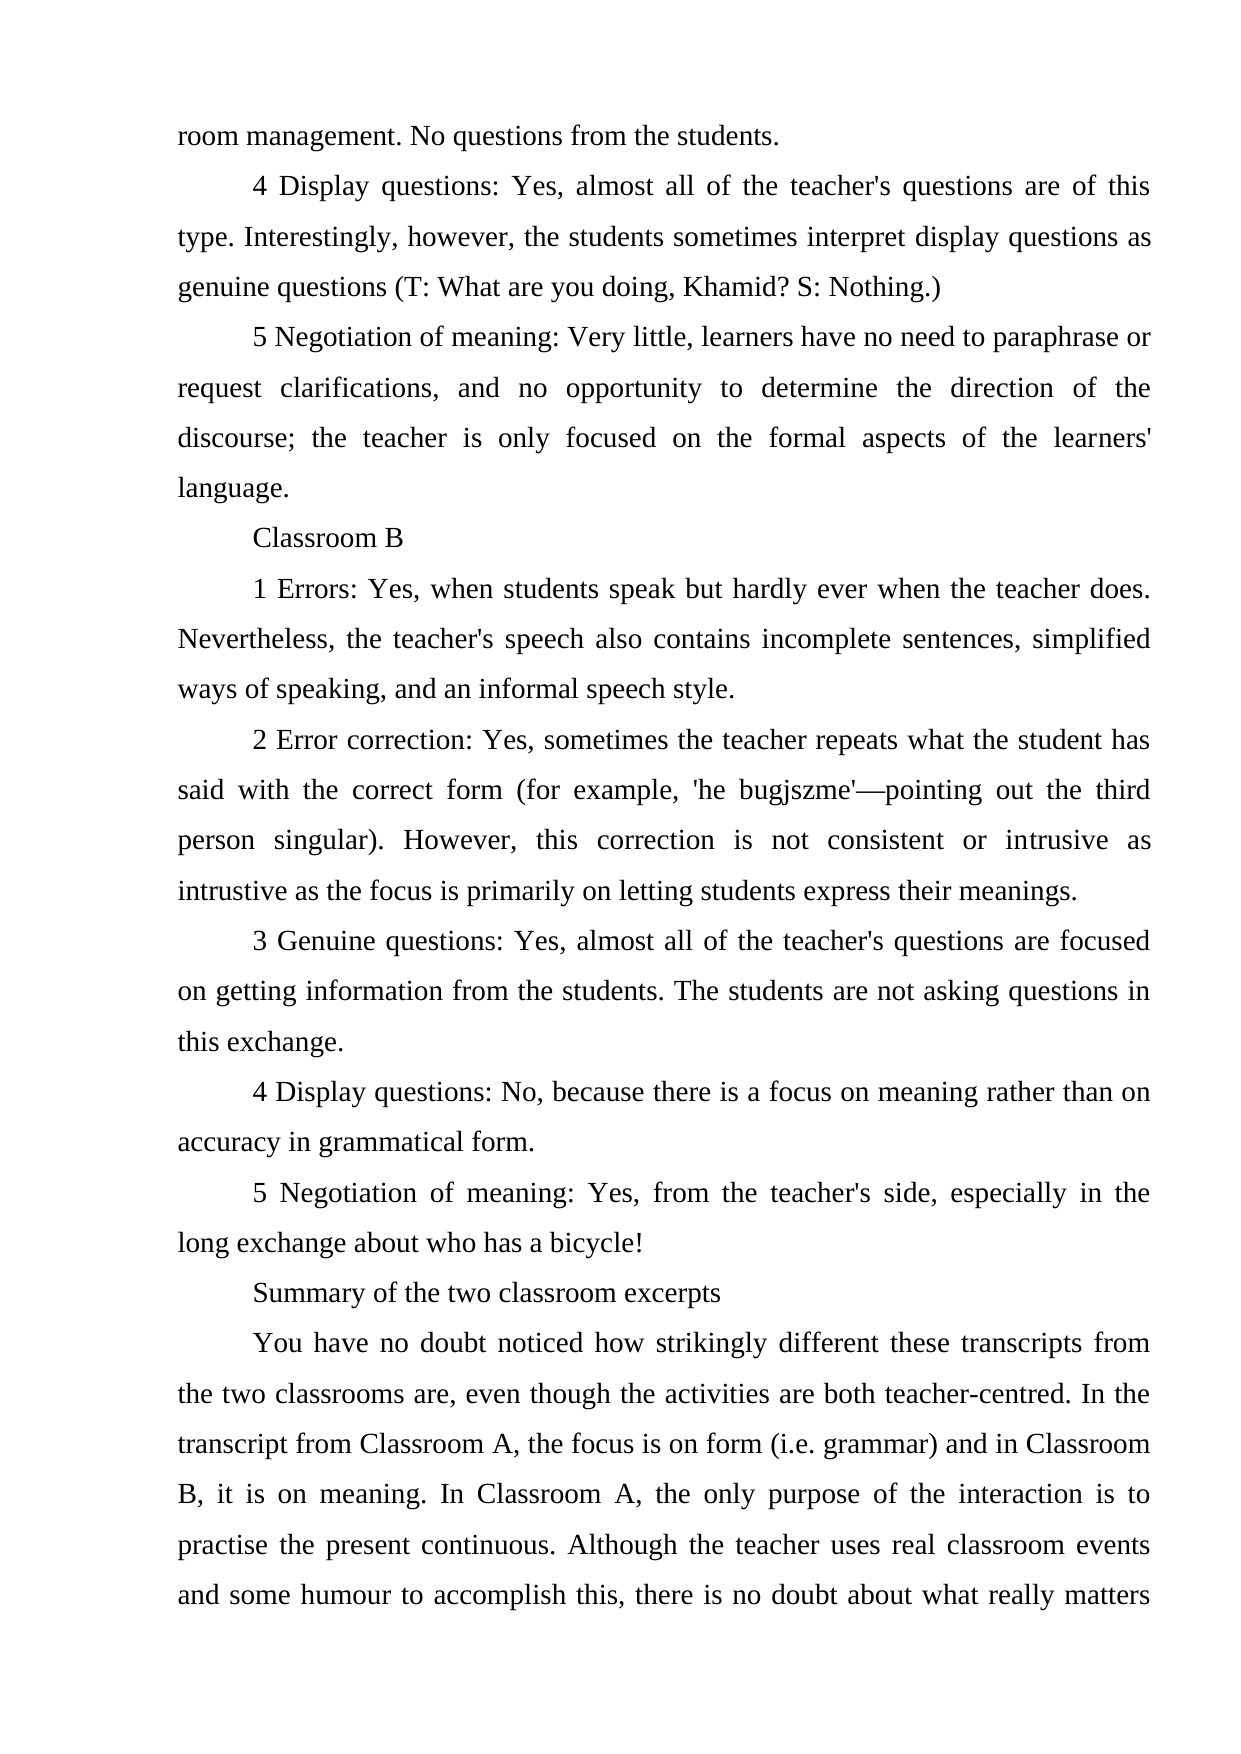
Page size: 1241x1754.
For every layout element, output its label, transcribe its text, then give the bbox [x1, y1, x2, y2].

text Summary of the two classroom excerpts [177, 1275, 1152, 1309]
text 3 Genuine questions: Yes, almost all of the teacher's questions are focused on getting information from the students. The students are not asking questions in this exchange. [177, 923, 1152, 1057]
text 1 Errors: Yes, when students speak but hardly ever when the teacher does. Nevertheless, the teacher's speech also contains incomplete sentences, simplified ways of speaking, and an informal speech style. [177, 571, 1152, 705]
text 5 Negotiation of meaning: Yes, from the teacher's side, especially in the long exchange about who has a bicycle! [177, 1175, 1152, 1258]
text 5 Negotiation of meaning: Very little, learners have no need to paraphrase or request clarifications, and no opportunity to determine the direction of the discourse; the teacher is only focused on the formal aspects of the learners' language. [177, 319, 1152, 504]
text 2 Error correction: Yes, sometimes the teacher repeats what the student has said with the correct form (for example, 'he bugjszme'—pointing out the third person singular). However, this correction is not consistent or intrusive as intrustive as the focus is primarily on letting students express their meanings. [177, 722, 1152, 906]
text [177, 118, 1152, 152]
text 4 Display questions: Yes, almost all of the teacher's questions are of this type. Interestingly, however, the students sometimes interpret display questions as genuine questions (T: What are you doing, Khamid? S: Nothing.) [177, 168, 1152, 303]
text 4 Display questions: No, because there is a focus on meaning rather than on accuracy in grammatical form. [177, 1074, 1152, 1158]
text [177, 1326, 1152, 1611]
text Classroom B [177, 521, 1152, 554]
